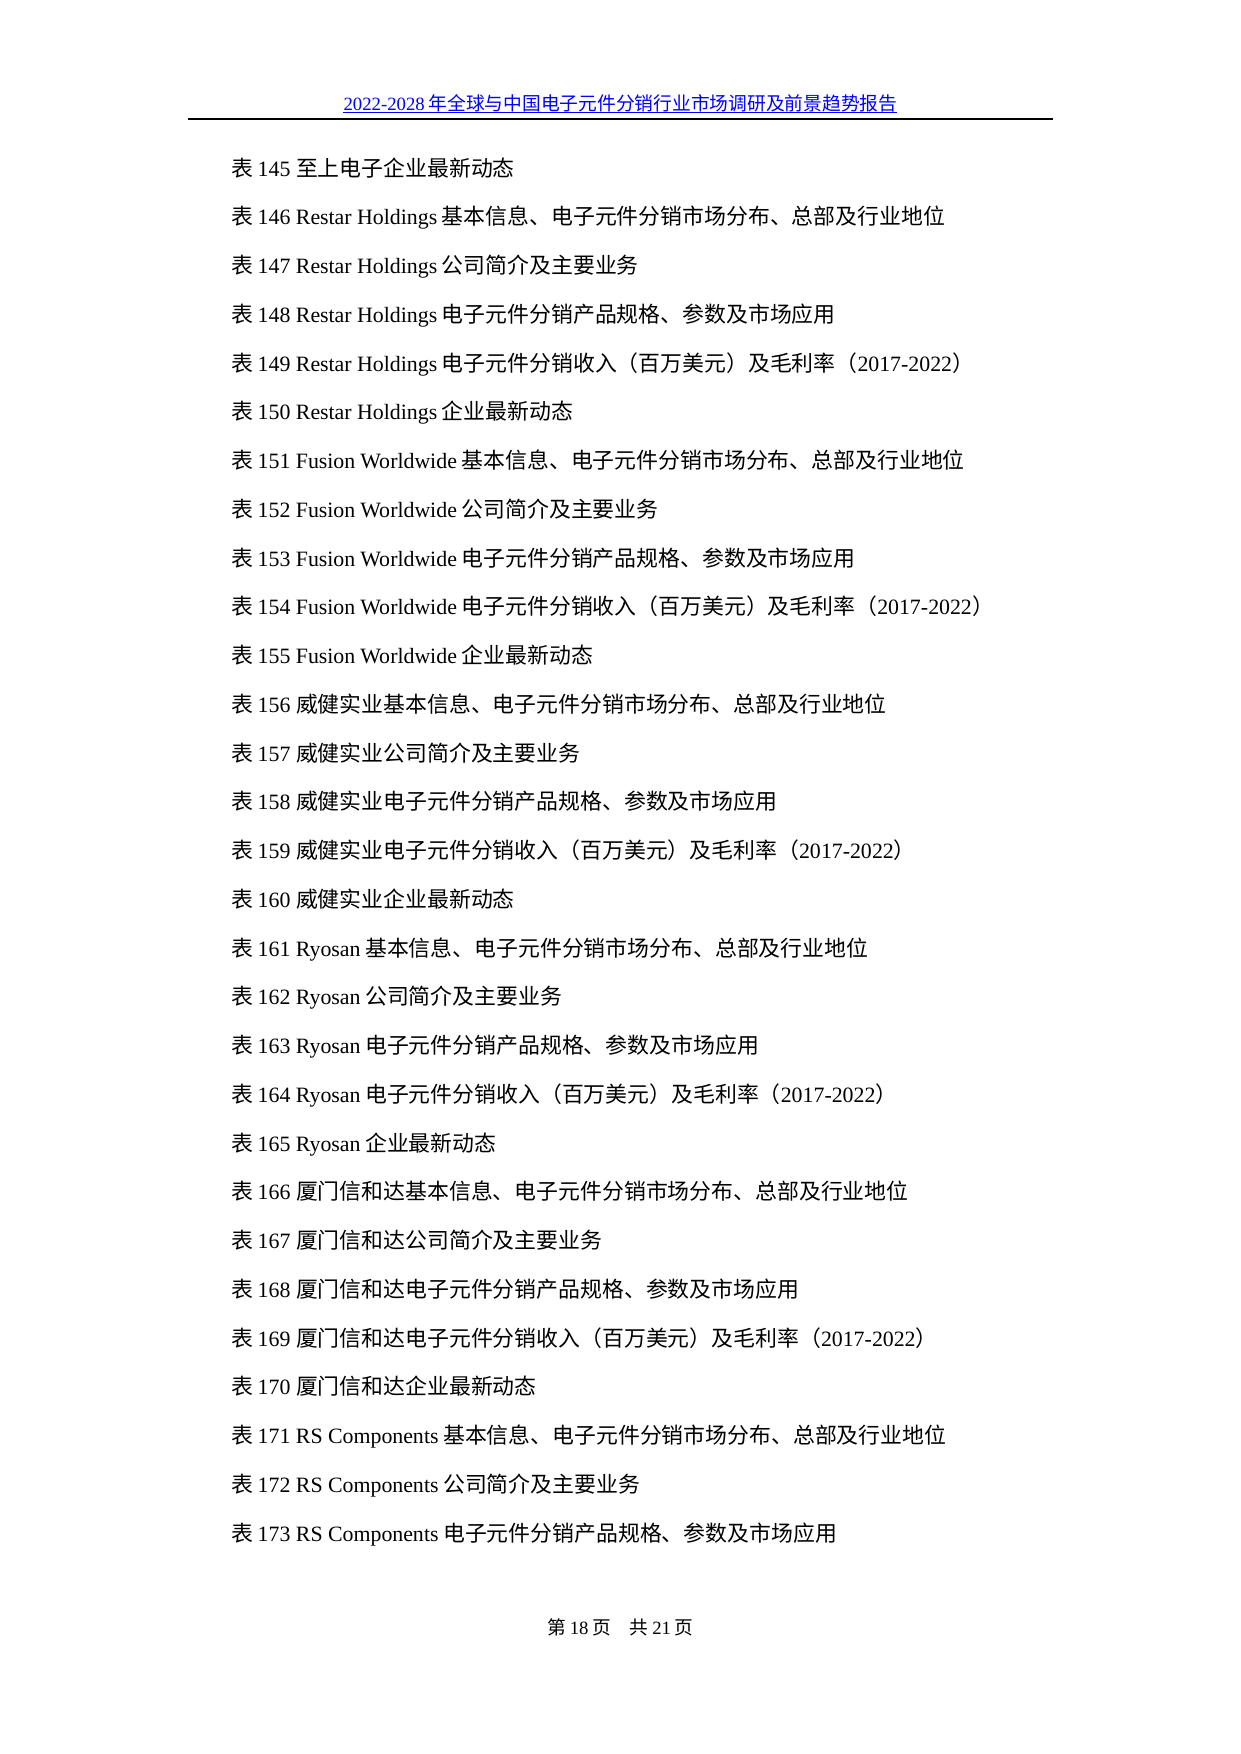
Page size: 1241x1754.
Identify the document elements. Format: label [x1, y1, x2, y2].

text [187, 150, 1053, 1548]
